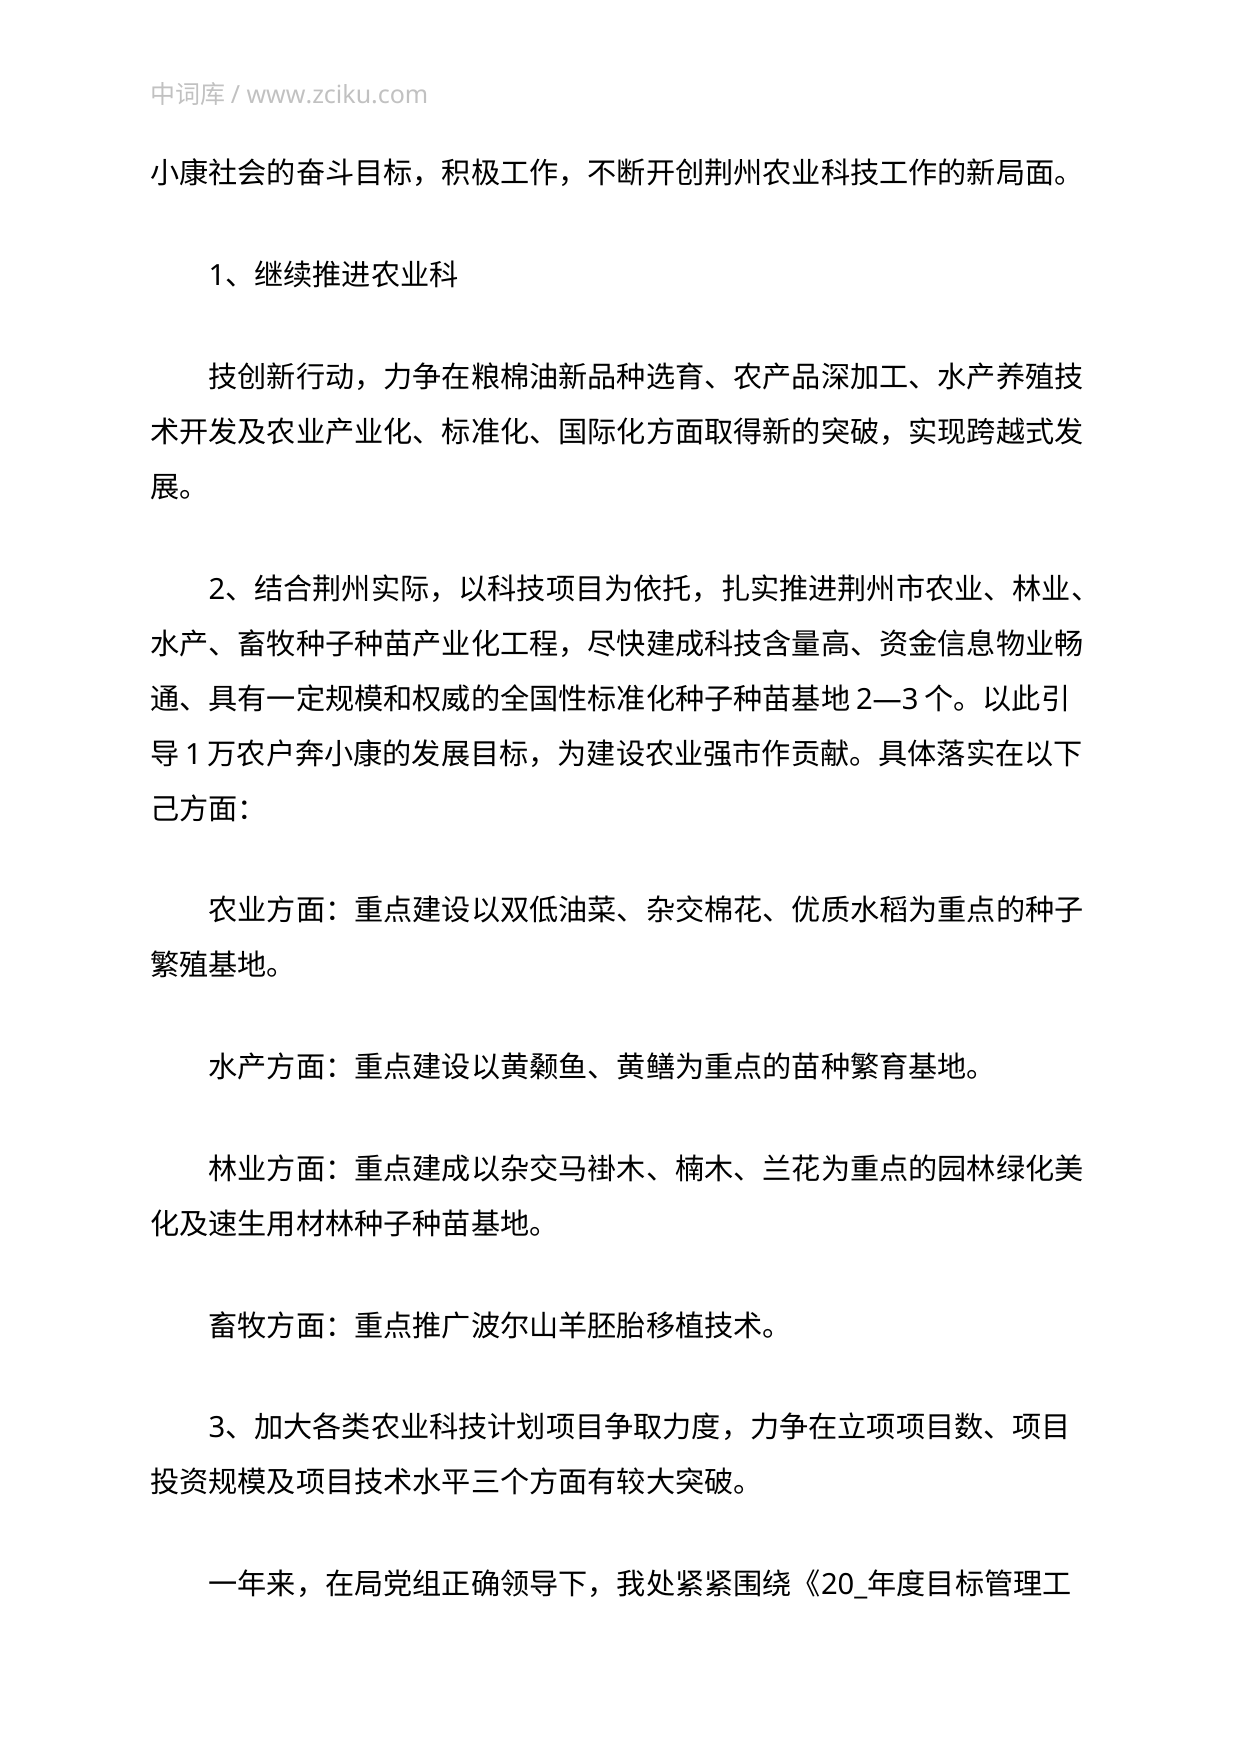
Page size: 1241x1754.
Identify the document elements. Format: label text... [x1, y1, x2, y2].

text 林业方面：重点建成以杂交马褂木、楠木、兰花为重点的园林绿化美化及速生用材林种子种苗基地。 [150, 1145, 1090, 1243]
text 农业方面：重点建设以双低油菜、杂交棉花、优质水稻为重点的种子繁殖基地。 [150, 887, 1090, 984]
text 畜牧方面：重点推广波尔山羊胚胎移植技术。 [150, 1302, 1090, 1344]
text 3、加大各类农业科技计划项目争取力度，力争在立项项目数、项目投资规模及项目技术水平三个方面有较大突破。 [150, 1404, 1090, 1501]
text 水产方面：重点建设以黄颡鱼、黄鳝为重点的苗种繁育基地。 [150, 1044, 1090, 1086]
text 1、继续推进农业科 [150, 252, 1090, 294]
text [150, 1561, 1090, 1603]
text 技创新行动，力争在粮棉油新品种选育、农产品深加工、水产养殖技术开发及农业产业化、标准化、国际化方面取得新的突破，实现跨越式发展。 [150, 354, 1090, 506]
text 2、结合荆州实际，以科技项目为依托，扎实推进荆州市农业、林业、水产、畜牧种子种苗产业化工程，尽快建成科技含量高、资金信息物业畅通、具有一定规模和权威的全国性标准化种子种苗基地2—3个。以此引导1万农户奔小康的发展目标，为建设农业强市作贡献。具体落实在以下己方面： [150, 565, 1090, 827]
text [150, 150, 1090, 192]
